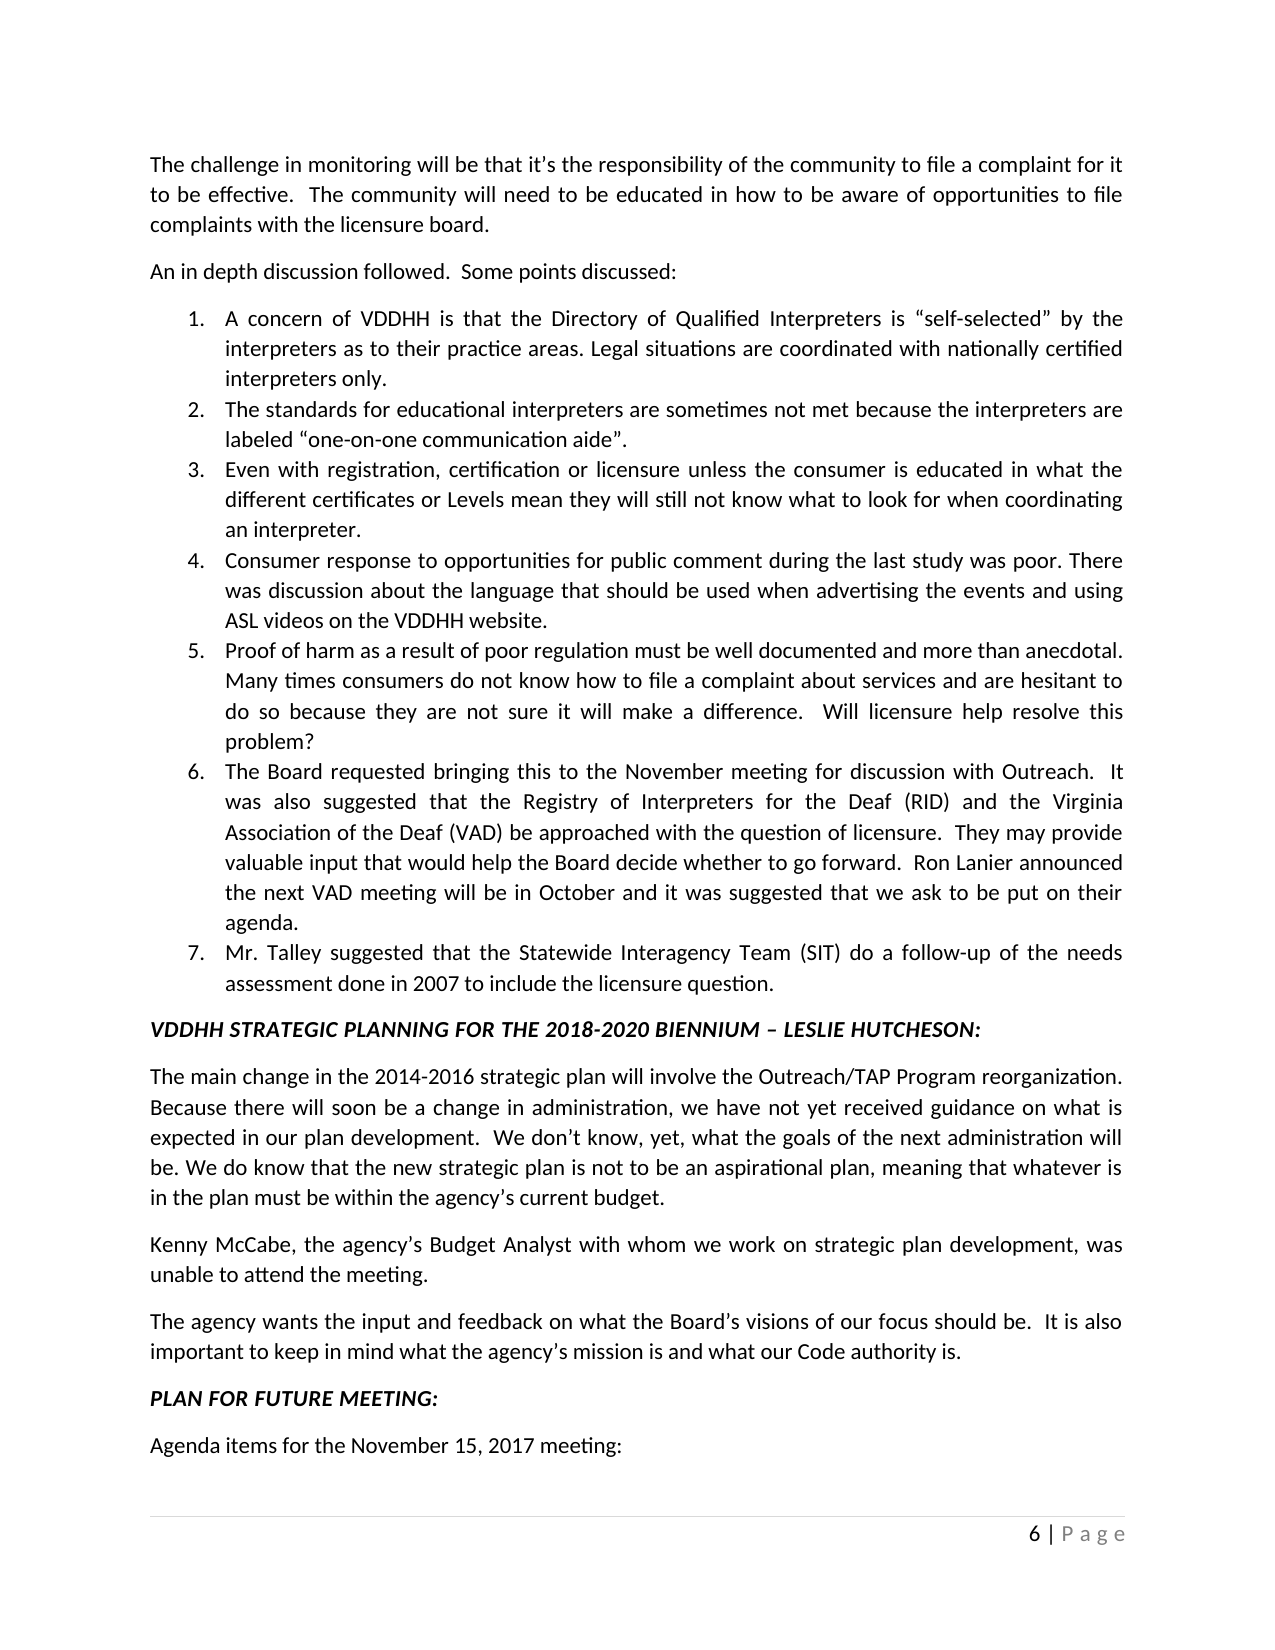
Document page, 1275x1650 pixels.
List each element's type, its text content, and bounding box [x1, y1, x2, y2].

list Proof of harm as a result of poor regulation must be well documented and more than anecdotal. Many times consumers do not know how to file a complaint about services and are hesitant to do so because they are not sure it will make a difference. Will licensure help resolve this problem? [187, 636, 1125, 755]
text The main change in the 2014-2016 strategic plan will involve the Outreach/TAP Program reorganization. Because there will soon be a change in administration, we have not yet received guidance on what is expected in our plan development. We don’t know, yet, what the goals of the next administration will be. We do know that the new strategic plan is not to be an aspirational plan, meaning that whatever is in the plan must be within the agency’s current budget. [150, 1062, 1125, 1211]
list Even with registration, certification or licensure unless the consumer is educated in what the different certificates or Levels mean they will still not know what to look for when coordinating an interpreter. [187, 455, 1125, 544]
list The Board requested bringing this to the November meeting for discussion with Outreach. It was also suggested that the Registry of Interpreters for the Deaf (RID) and the Virginia Association of the Deaf (VAD) be approached with the question of licensure. They may provide valuable input that would help the Board decide whether to go forward. Ron Lanier announced the next VAD meeting will be in October and it was suggested that we ask to be put on their agenda. [187, 757, 1125, 936]
text VDDHH STRATEGIC PLANNING FOR THE 2018-2020 BIENNIUM – LESLIE HUTCHESON: [150, 1016, 1125, 1044]
list Mr. Talley suggested that the Statewide Interagency Team (SIT) do a follow-up of the needs assessment done in 2007 to include the licensure question. [187, 938, 1125, 997]
list Consumer response to opportunities for public comment during the last study was poor. There was discussion about the language that should be used when advertising the events and using ASL videos on the VDDHH website. [187, 546, 1125, 634]
text The agency wants the input and feedback on what the Board’s visions of our focus should be. It is also important to keep in mind what the agency’s mission is and what our Code authority is. [150, 1307, 1125, 1366]
text PLAN FOR FUTURE MEETING: [150, 1384, 1125, 1412]
list A concern of VDDHH is that the Directory of Qualified Interpreters is “self-selected” by the interpreters as to their practice areas. Legal situations are coordinated with nationally certified interpreters only. [187, 304, 1125, 393]
text An in depth discussion followed. Some points discussed: [150, 257, 1125, 285]
text The challenge in monitoring will be that it’s the responsibility of the community to file a complaint for it to be effective. The community will need to be educated in how to be aware of opportunities to file complaints with the licensure board. [150, 150, 1125, 238]
list The standards for educational interpreters are sometimes not met because the interpreters are labeled “one-on-one communication aide”. [187, 395, 1125, 453]
text Agenda items for the November 15, 2017 meeting: [150, 1431, 1125, 1459]
text Kenny McCabe, the agency’s Budget Analyst with whom we work on strategic plan development, was unable to attend the meeting. [150, 1230, 1125, 1288]
